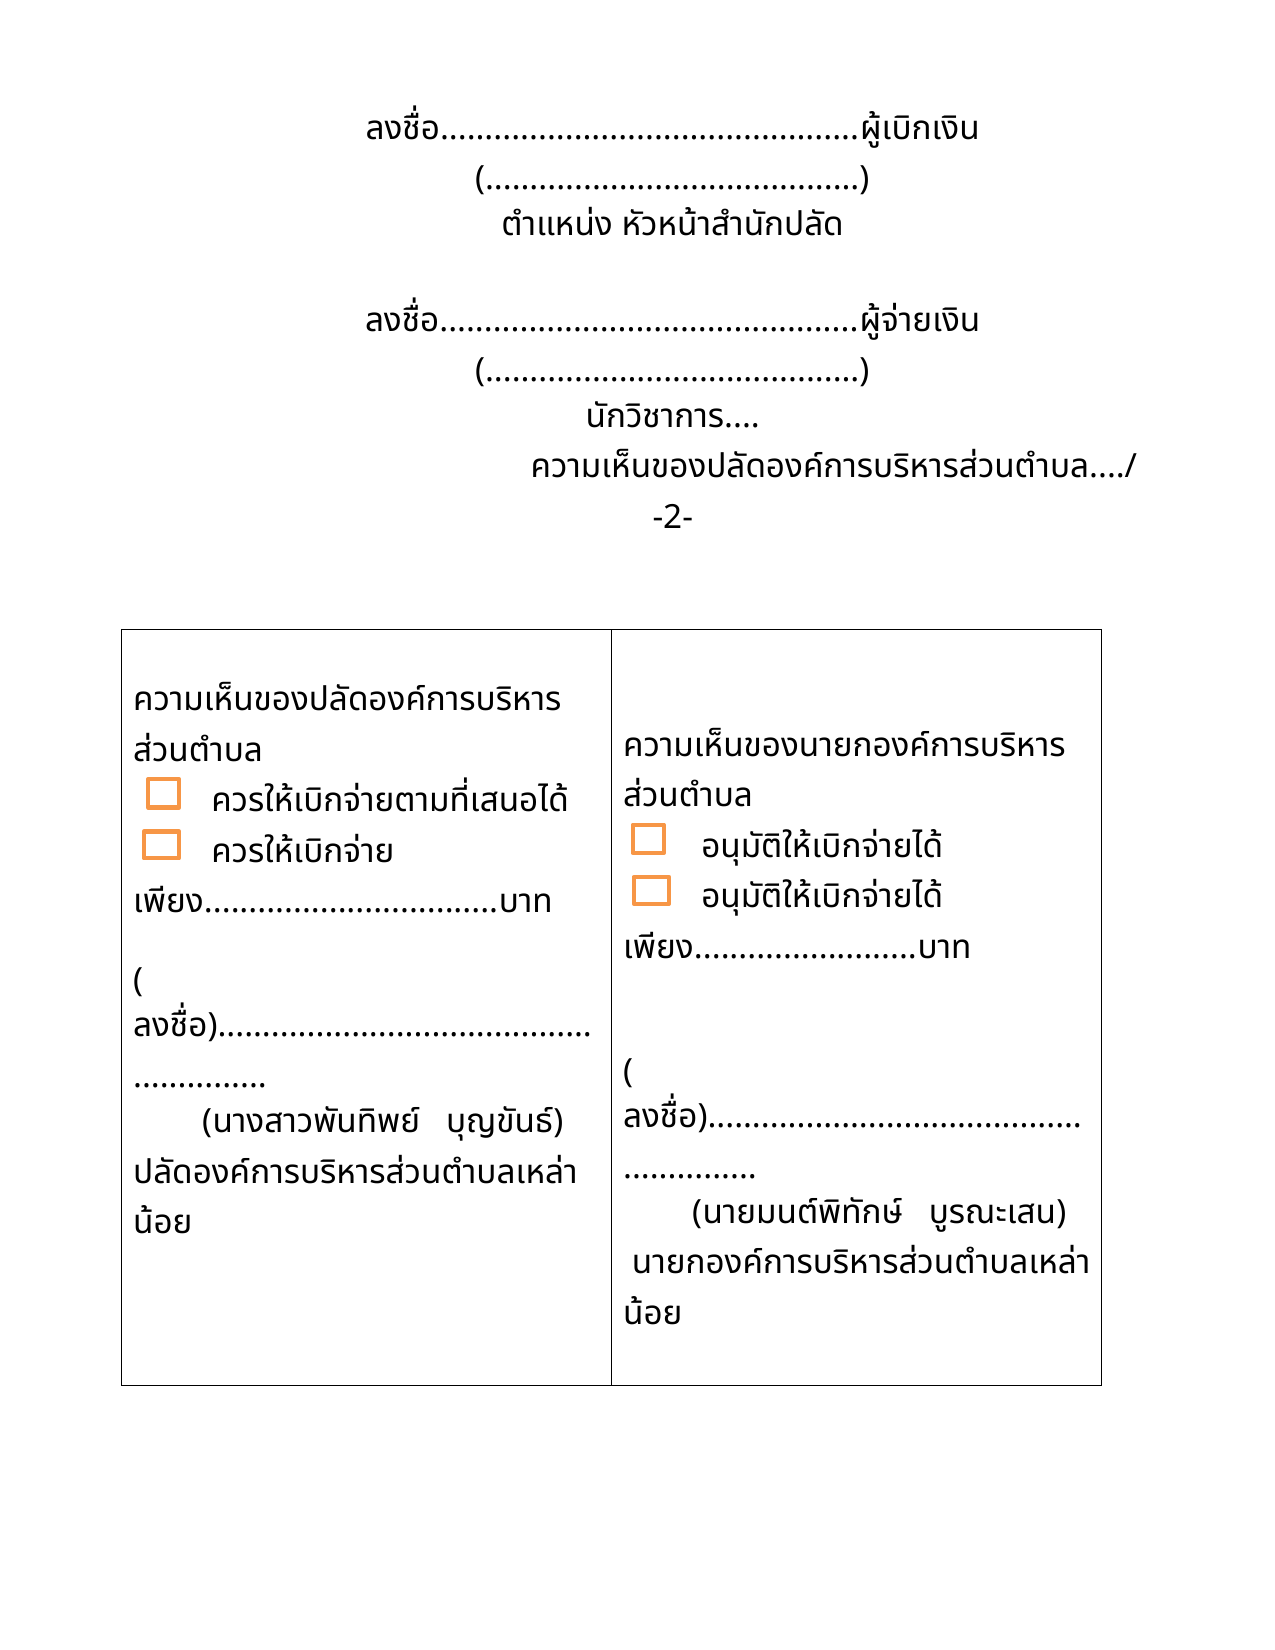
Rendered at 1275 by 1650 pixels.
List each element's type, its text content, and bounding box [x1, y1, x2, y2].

text ลงชื่อ...............................................ผู้จ่ายเงิน [133, 295, 1137, 346]
text (..........................................) [133, 154, 1137, 199]
table_header ความเห็นของนายกองค์การบริหารส่วนตำบล อนุมัติให้เบิกจ่ายได้ อนุมัติให้เบิกจ่ายได้เพียง.........................บาท (ลงชื่อ)......................................................... (นายมนต์พิทักษ์ บูรณะเสน) นายกองค์การบริหารส่วนตำบลเหล่าน้อย [612, 630, 1101, 1385]
text ลงชื่อ...............................................ผู้เบิกเงิน [133, 103, 1137, 154]
text -2- [133, 493, 1137, 538]
text (..........................................) [133, 346, 1137, 391]
text ตำแหน่ง หัวหน้าสำนักปลัด [133, 199, 1137, 250]
text ความเห็นของปลัดองค์การบริหารส่วนตำบล..../ [133, 442, 1137, 493]
text นักวิชาการ.... [133, 391, 1137, 442]
table_header ความเห็นของปลัดองค์การบริหารส่วนตำบล ควรให้เบิกจ่ายตามที่เสนอได้ ควรให้เบิกจ่ายเพียง.................................บาท (ลงชื่อ)......................................................... (นางสาวพันทิพย์ บุญขันธ์) ปลัดองค์การบริหารส่วนตำบลเหล่าน้อย [122, 630, 611, 1385]
